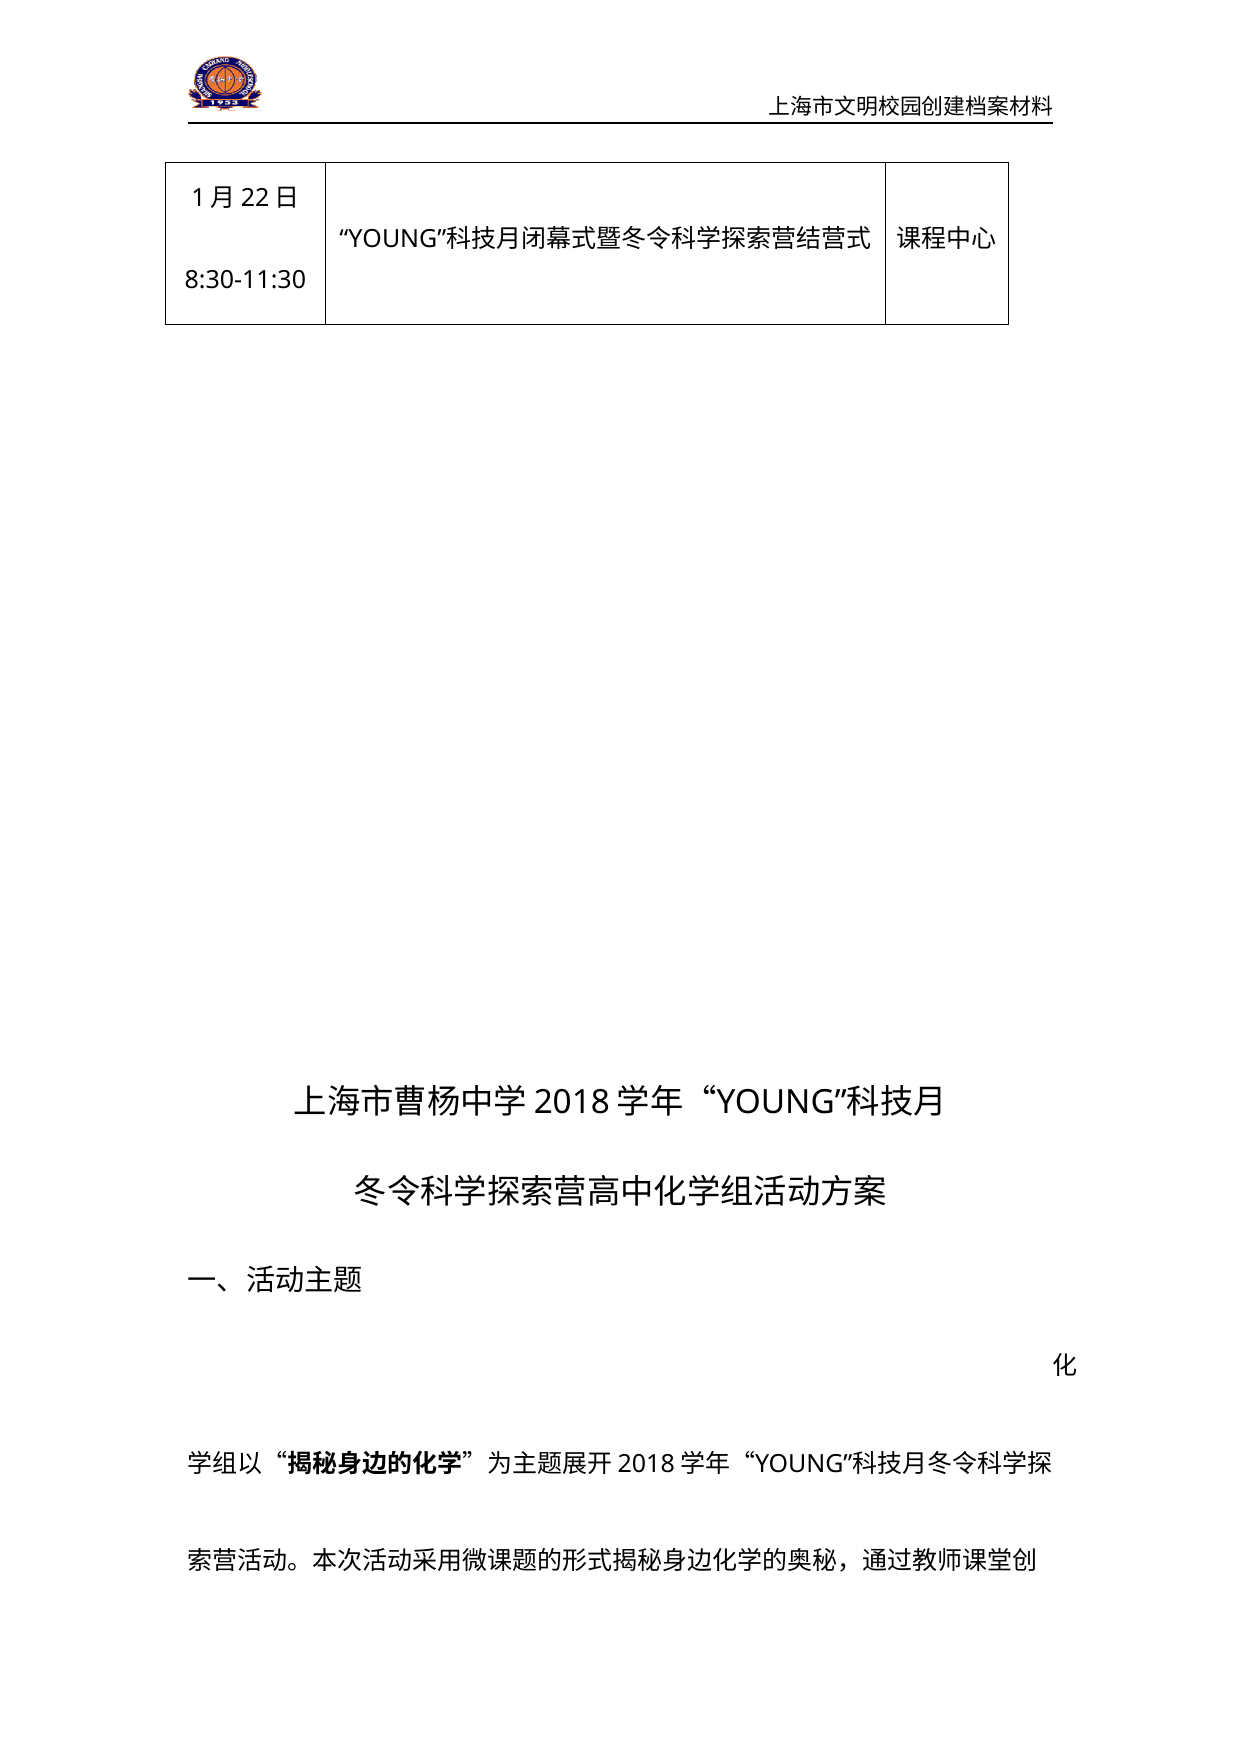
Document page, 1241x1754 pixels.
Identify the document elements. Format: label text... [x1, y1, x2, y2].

table_cell 1月22日 8:30-11:30 [166, 163, 325, 324]
picture [186, 54, 262, 114]
text 上海市曹杨中学2018学年“YOUNG”科技月 [187, 1067, 1053, 1132]
text 冬令科学探索营高中化学组活动方案 [187, 1156, 1053, 1221]
table_cell 课程中心 [886, 163, 1008, 324]
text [187, 1331, 1053, 1591]
table_cell “YOUNG”科技月闭幕式暨冬令科学探索营结营式 [326, 163, 885, 324]
text 一、活动主题 [187, 1245, 1053, 1310]
